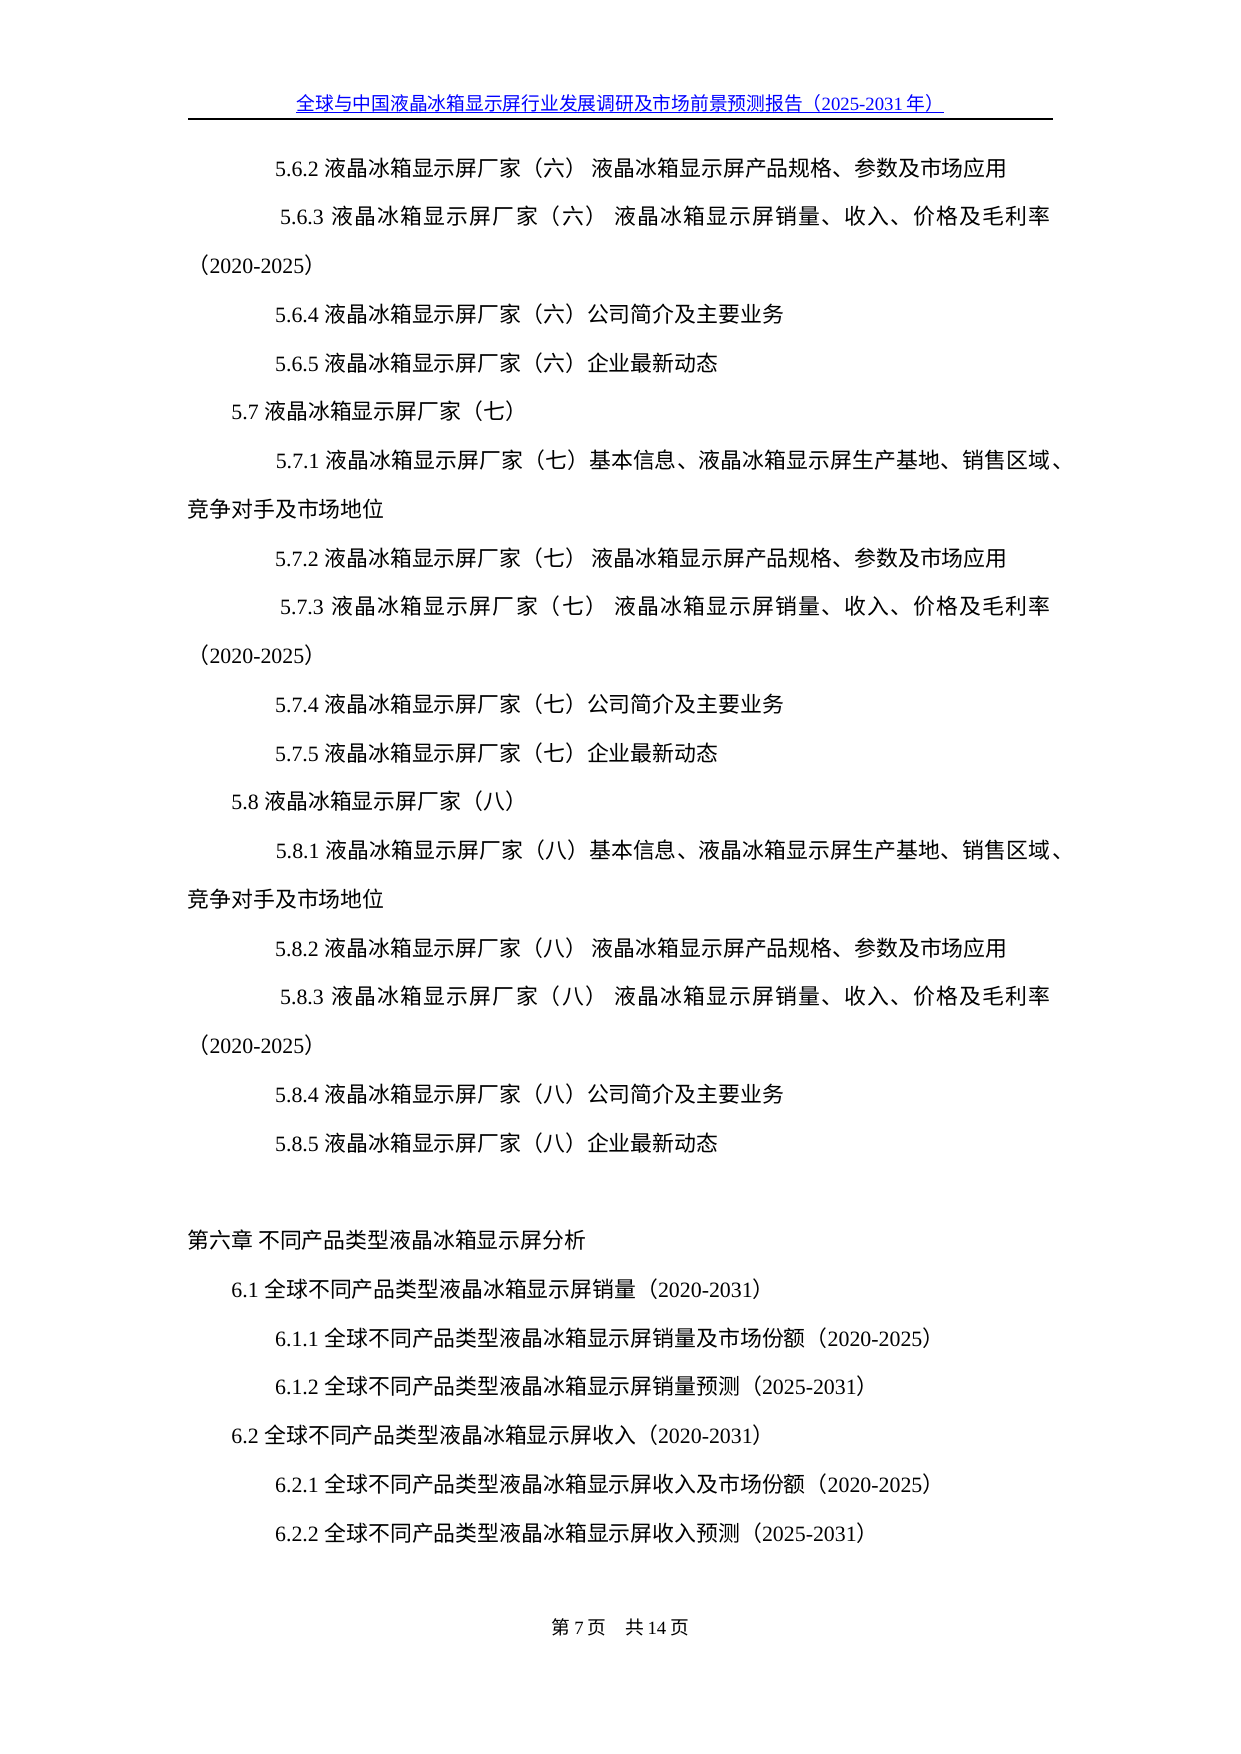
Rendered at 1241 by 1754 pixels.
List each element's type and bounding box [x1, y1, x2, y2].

text [187, 150, 1053, 1548]
